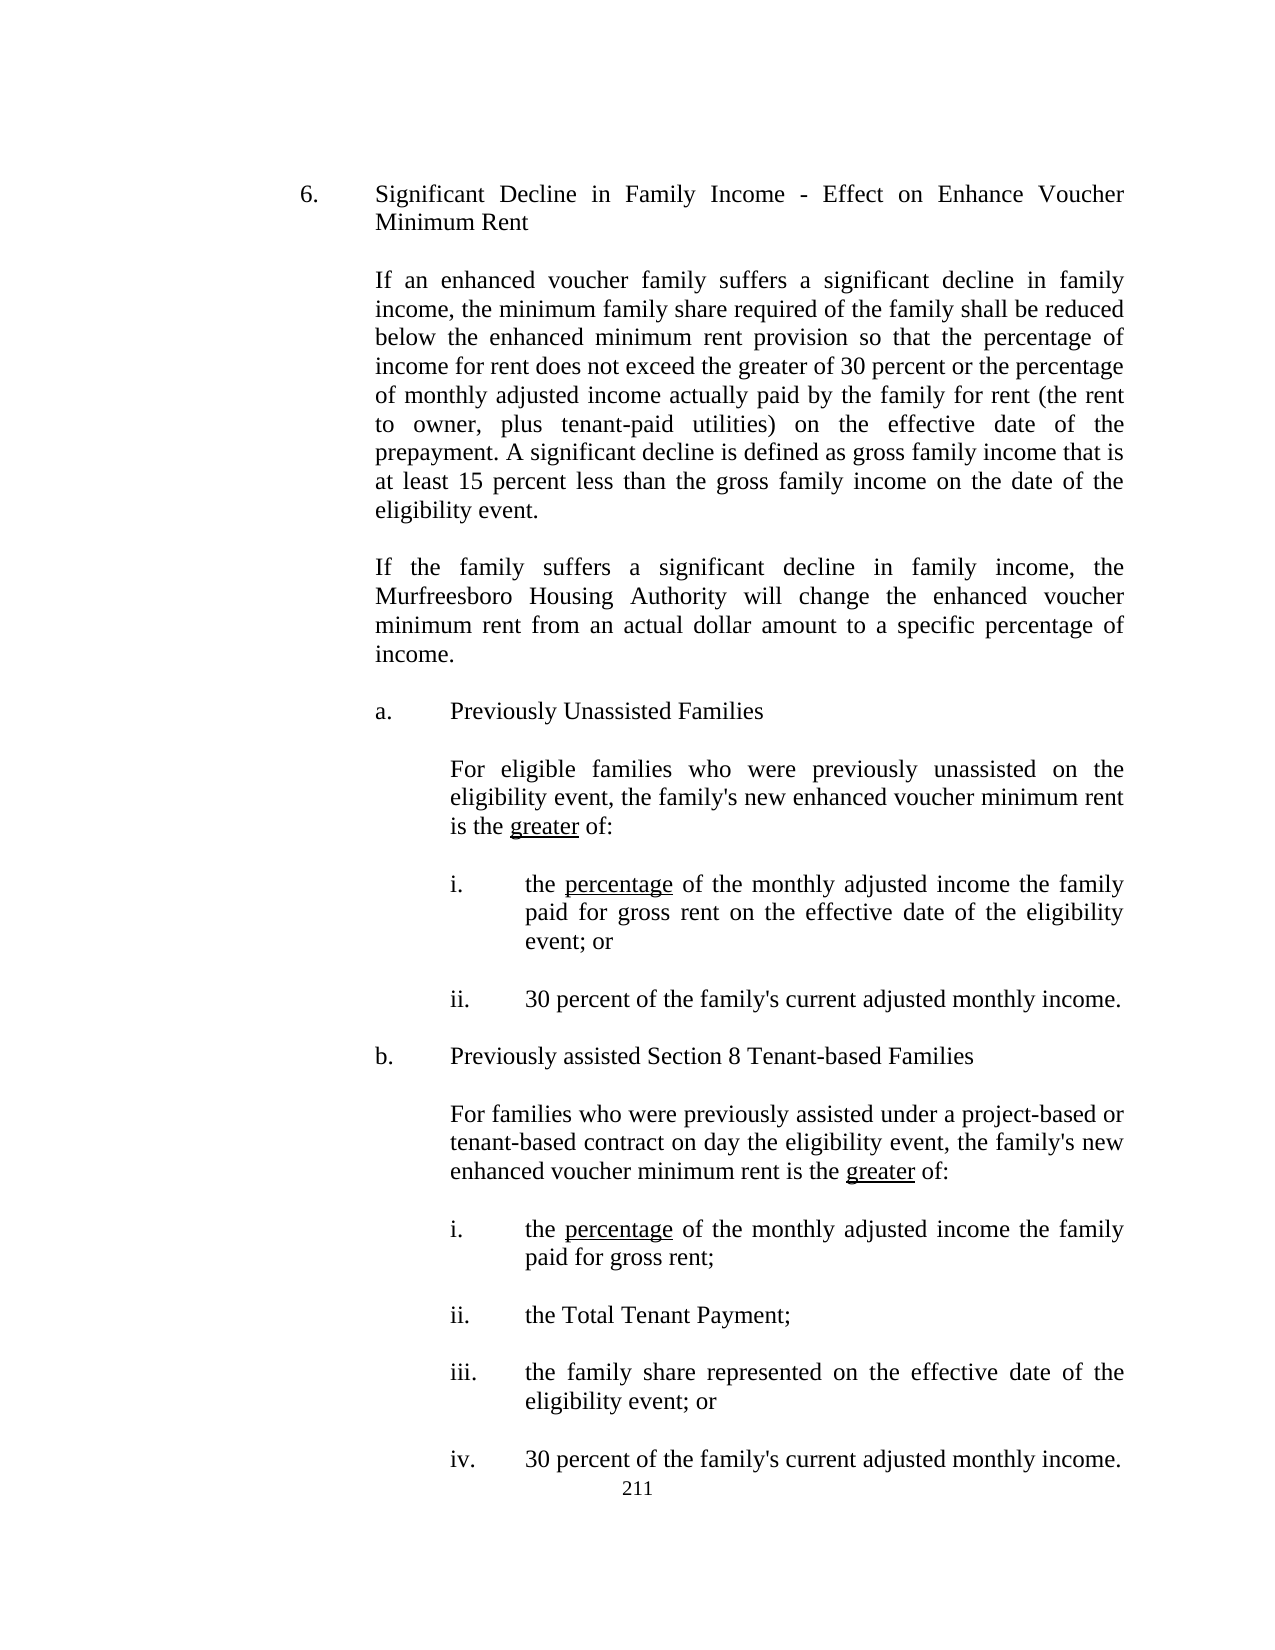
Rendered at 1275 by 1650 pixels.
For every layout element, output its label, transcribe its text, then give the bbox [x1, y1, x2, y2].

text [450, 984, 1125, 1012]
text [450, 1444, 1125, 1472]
text If an enhanced voucher family suffers a significant decline in family income, the minimum family share required of the family shall be reduced below the enhanced minimum rent provision so that the percentage of income for rent does not exceed the greater of 30 percent or the percentage of monthly adjusted income actually paid by the family for rent (the rent to owner, plus tenant-paid utilities) on the effective date of the prepayment. A significant decline is defined as gross family income that is at least 15 percent less than the gross family income on the date of the eligibility event. [300, 265, 1125, 524]
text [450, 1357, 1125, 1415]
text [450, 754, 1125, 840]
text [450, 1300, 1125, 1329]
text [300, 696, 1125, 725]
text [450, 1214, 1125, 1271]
text If the family suffers a significant decline in family income, the Murfreesboro Housing Authority will change the enhanced voucher minimum rent from an actual dollar amount to a specific percentage of income. [300, 552, 1125, 667]
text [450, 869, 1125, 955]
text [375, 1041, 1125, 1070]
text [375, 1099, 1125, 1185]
text 6. Significant Decline in Family Income - Effect on Enhance Voucher Minimum Rent [300, 179, 1125, 236]
